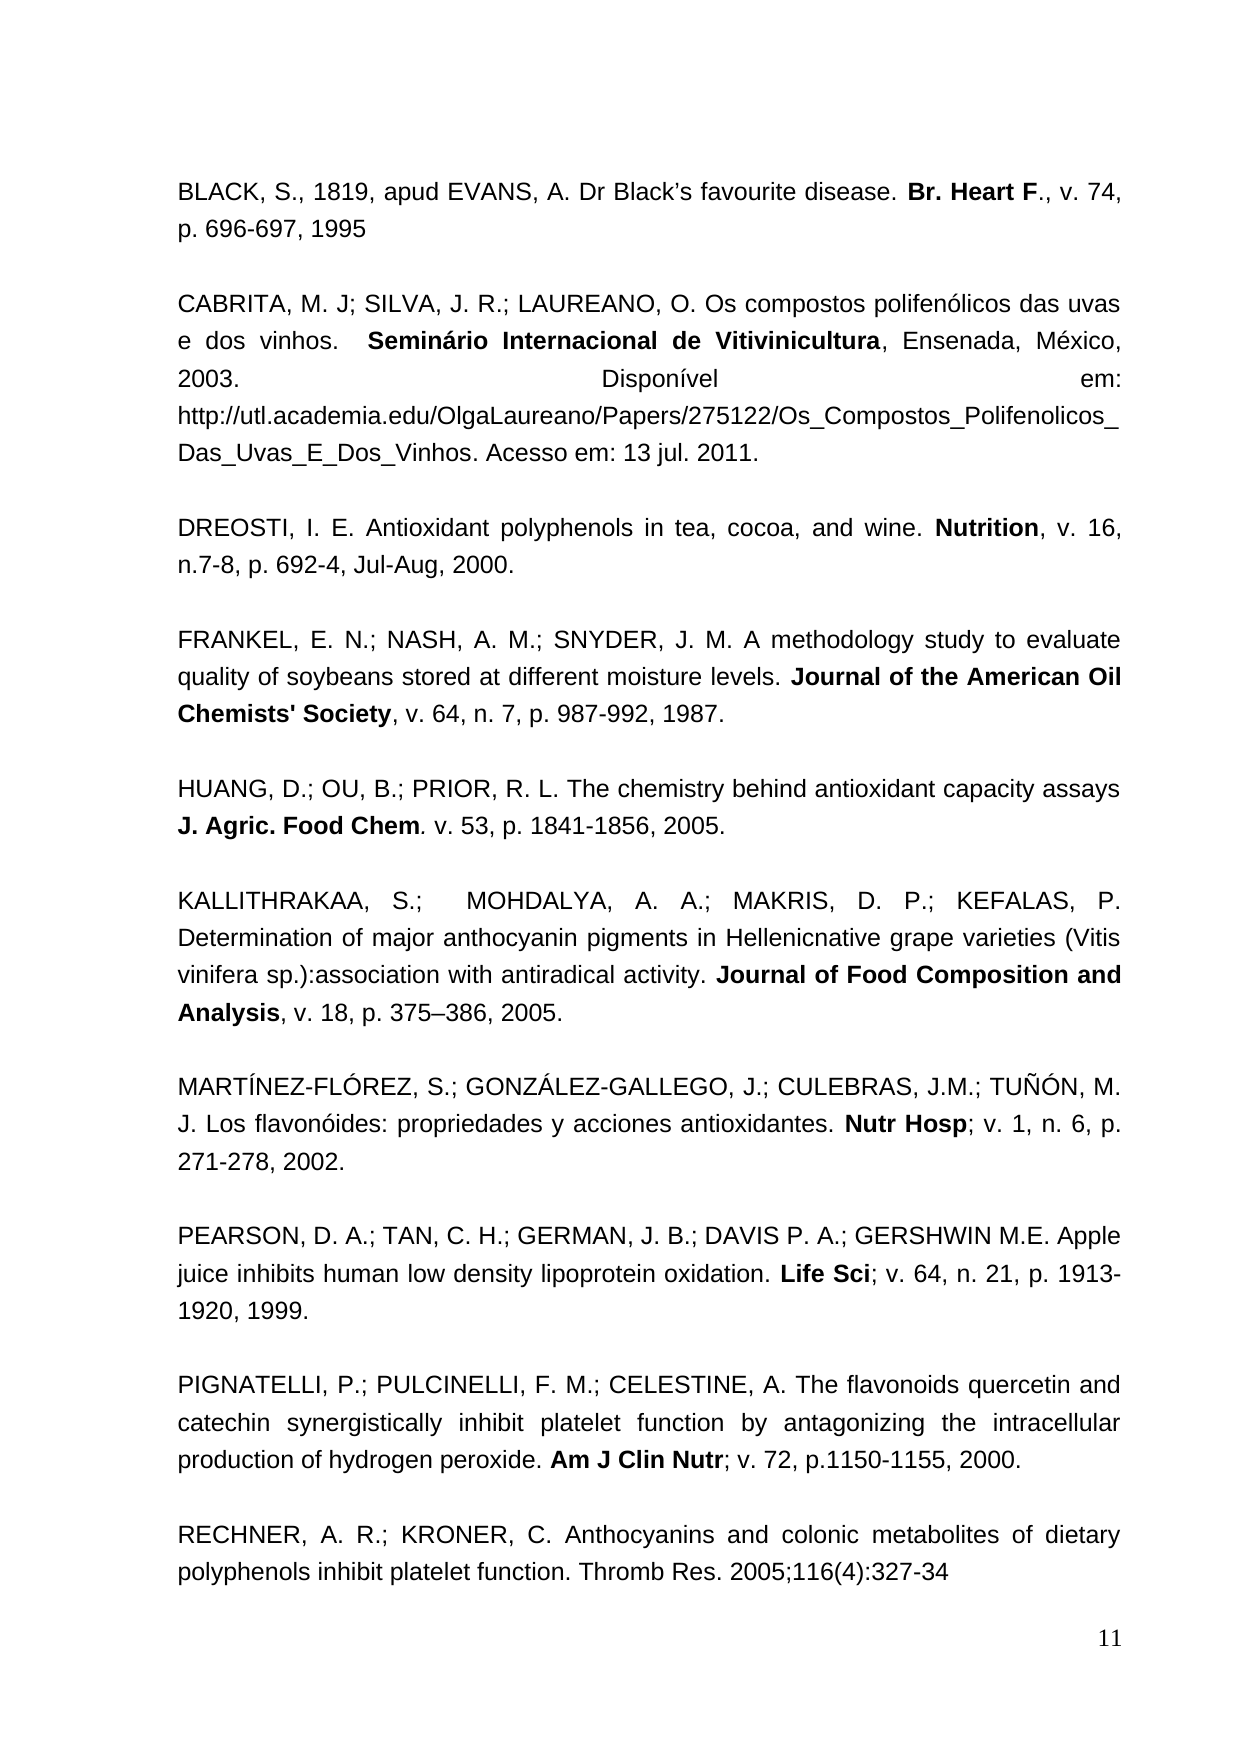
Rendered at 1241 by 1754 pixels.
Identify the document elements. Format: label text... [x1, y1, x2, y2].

text MARTÍNEZ-FLÓREZ, S.; GONZÁLEZ-GALLEGO, J.; CULEBRAS, J.M.; TUÑÓN, M. J. Los flavonóides: propriedades y acciones antioxidantes. Nutr Hosp; v. 1, n. 6, p. 271-278, 2002. [177, 1072, 1122, 1176]
text HUANG, D.; OU, B.; PRIOR, R. L. The chemistry behind antioxidant capacity assays J. Agric. Food Chem. v. 53, p. 1841-1856, 2005. [177, 774, 1122, 840]
text BLACK, S., 1819, apud EVANS, A. Dr Black’s favourite disease. Br. Heart F., v. 74, p. 696-697, 1995 [177, 206, 1122, 243]
text CABRITA, M. J; SILVA, J. R.; LAUREANO, O. Os compostos polifenólicos das uvas e dos vinhos. Seminário Internacional de Vitivinicultura, Ensenada, México, 2003. Disponível em: http://utl.academia.edu/OlgaLaureano/Papers/275122/Os_Compostos_Polifenolicos_Das_Uvas_E_Dos_Vinhos. Acesso em: 13 jul. 2011. [177, 392, 1122, 467]
text PEARSON, D. A.; TAN, C. H.; GERMAN, J. B.; DAVIS P. A.; GERSHWIN M.E. Apple juice inhibits human low density lipoprotein oxidation. Life Sci; v. 64, n. 21, p. 1913-1920, 1999. [177, 1221, 1122, 1325]
text CABRITA, M. J; SILVA, J. R.; LAUREANO, O. Os compostos polifenólicos das uvas e dos vinhos. Seminário Internacional de Vitivinicultura, Ensenada, México, 2003. Disponível em: http://utl.academia.edu/OlgaLaureano/Papers/275122/Os_Compostos_Polifenolicos_Das_Uvas_E_Dos_Vinhos. Acesso em: 13 jul. 2011. [177, 318, 1122, 364]
text KALLITHRAKAA, S.; MOHDALYA, A. A.; MAKRIS, D. P.; KEFALAS, P. Determination of major anthocyanin pigments in Hellenicnative grape varieties (Vitis vinifera sp.):association with antiradical activity. Journal of Food Composition and Analysis, v. 18, p. 375–386, 2005. [177, 886, 1122, 1026]
text RECHNER, A. R.; KRONER, C. Anthocyanins and colonic metabolites of dietary polyphenols inhibit platelet function. Thromb Res. 2005;116(4):327-34 [177, 1520, 1122, 1586]
text DREOSTI, I. E. Antioxidant polyphenols in tea, cocoa, and wine. Nutrition, v. 16, n.7-8, p. 692-4, Jul-Aug, 2000. [177, 542, 1122, 579]
text FRANKEL, E. N.; NASH, A. M.; SNYDER, J. M. A methodology study to evaluate quality of soybeans stored at different moisture levels. Journal of the American Oil Chemists' Society, v. 64, n. 7, p. 987-992, 1987. [177, 625, 1122, 728]
text PIGNATELLI, P.; PULCINELLI, F. M.; CELESTINE, A. The flavonoids quercetin and catechin synergistically inhibit platelet function by antagonizing the intracellular production of hydrogen peroxide. Am J Clin Nutr; v. 72, p.1150-1155, 2000. [177, 1371, 1122, 1474]
